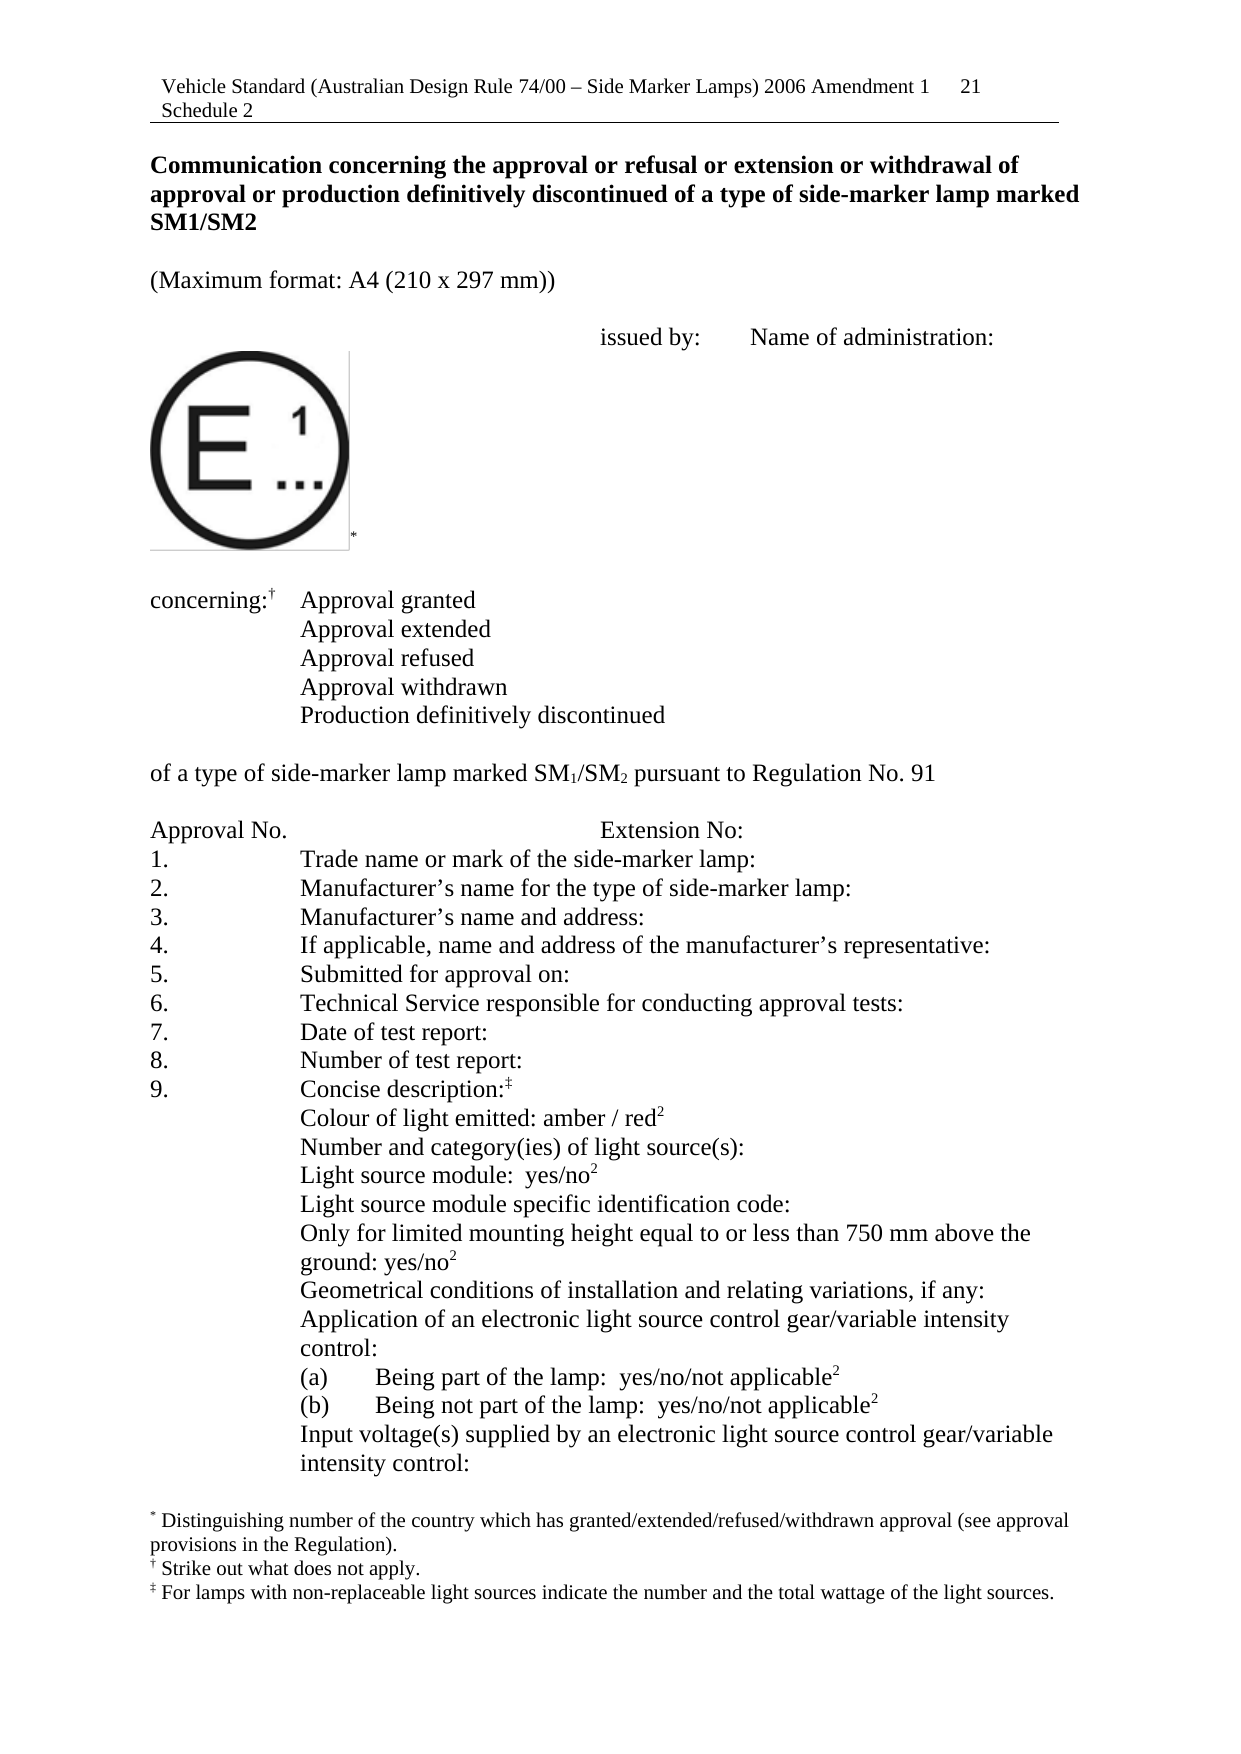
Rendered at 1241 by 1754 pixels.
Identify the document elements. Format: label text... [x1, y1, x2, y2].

text Number and category(ies) of light source(s): [150, 1132, 1090, 1160]
text Geometrical conditions of installation and relating variations, if any: [150, 1275, 1090, 1304]
text (b) Being not part of the lamp: yes/no/not applicable2 [225, 1390, 1090, 1419]
text Approval No. Extension No: [150, 815, 1090, 844]
text Colour of light emitted: amber / red2 [150, 1103, 1090, 1132]
text 7. Date of test report: [150, 1017, 1090, 1045]
text Light source module: yes/no2 [150, 1160, 1090, 1189]
text 3. Manufacturer’s name and address: [150, 902, 1090, 930]
text 1. Trade name or mark of the side-marker lamp: [150, 844, 1090, 873]
text of a type of side-marker lamp marked SM1/SM2 pursuant to Regulation No. 91 [150, 758, 1090, 787]
text Approval refused [225, 643, 1090, 672]
text issued by: Name of administration: [150, 322, 1090, 351]
text Only for limited mounting height equal to or less than 750 mm above the ground: yes/no2 [300, 1218, 1090, 1275]
text 2. Manufacturer’s name for the type of side-marker lamp: [150, 873, 1090, 902]
text Production definitively discontinued [225, 700, 1090, 729]
text (Maximum format: A4 (210 x 297 mm)) [150, 265, 1090, 294]
picture [150, 351, 350, 552]
text concerning: Approval granted [150, 585, 1090, 614]
text Approval withdrawn [225, 672, 1090, 700]
text Light source module specific identification code: [150, 1189, 1090, 1218]
text 8. Number of test report: [150, 1045, 1090, 1074]
text 9. Concise description: [150, 1074, 1090, 1103]
text (a) Being part of the lamp: yes/no/not applicable2 [225, 1362, 1090, 1390]
text 6. Technical Service responsible for conducting approval tests: [150, 988, 1090, 1017]
text Communication concerning the approval or refusal or extension or withdrawal of approval or production definitively discontinued of a type of side-marker lamp marked SM1/SM2 [150, 150, 1090, 236]
text Approval extended [225, 614, 1090, 643]
text Application of an electronic light source control gear/variable intensity control: [300, 1304, 1090, 1362]
text 5. Submitted for approval on: [150, 959, 1090, 988]
text Input voltage(s) supplied by an electronic light source control gear/variable intensity control: [300, 1419, 1090, 1477]
text 4. If applicable, name and address of the manufacturer’s representative: [150, 930, 1090, 959]
